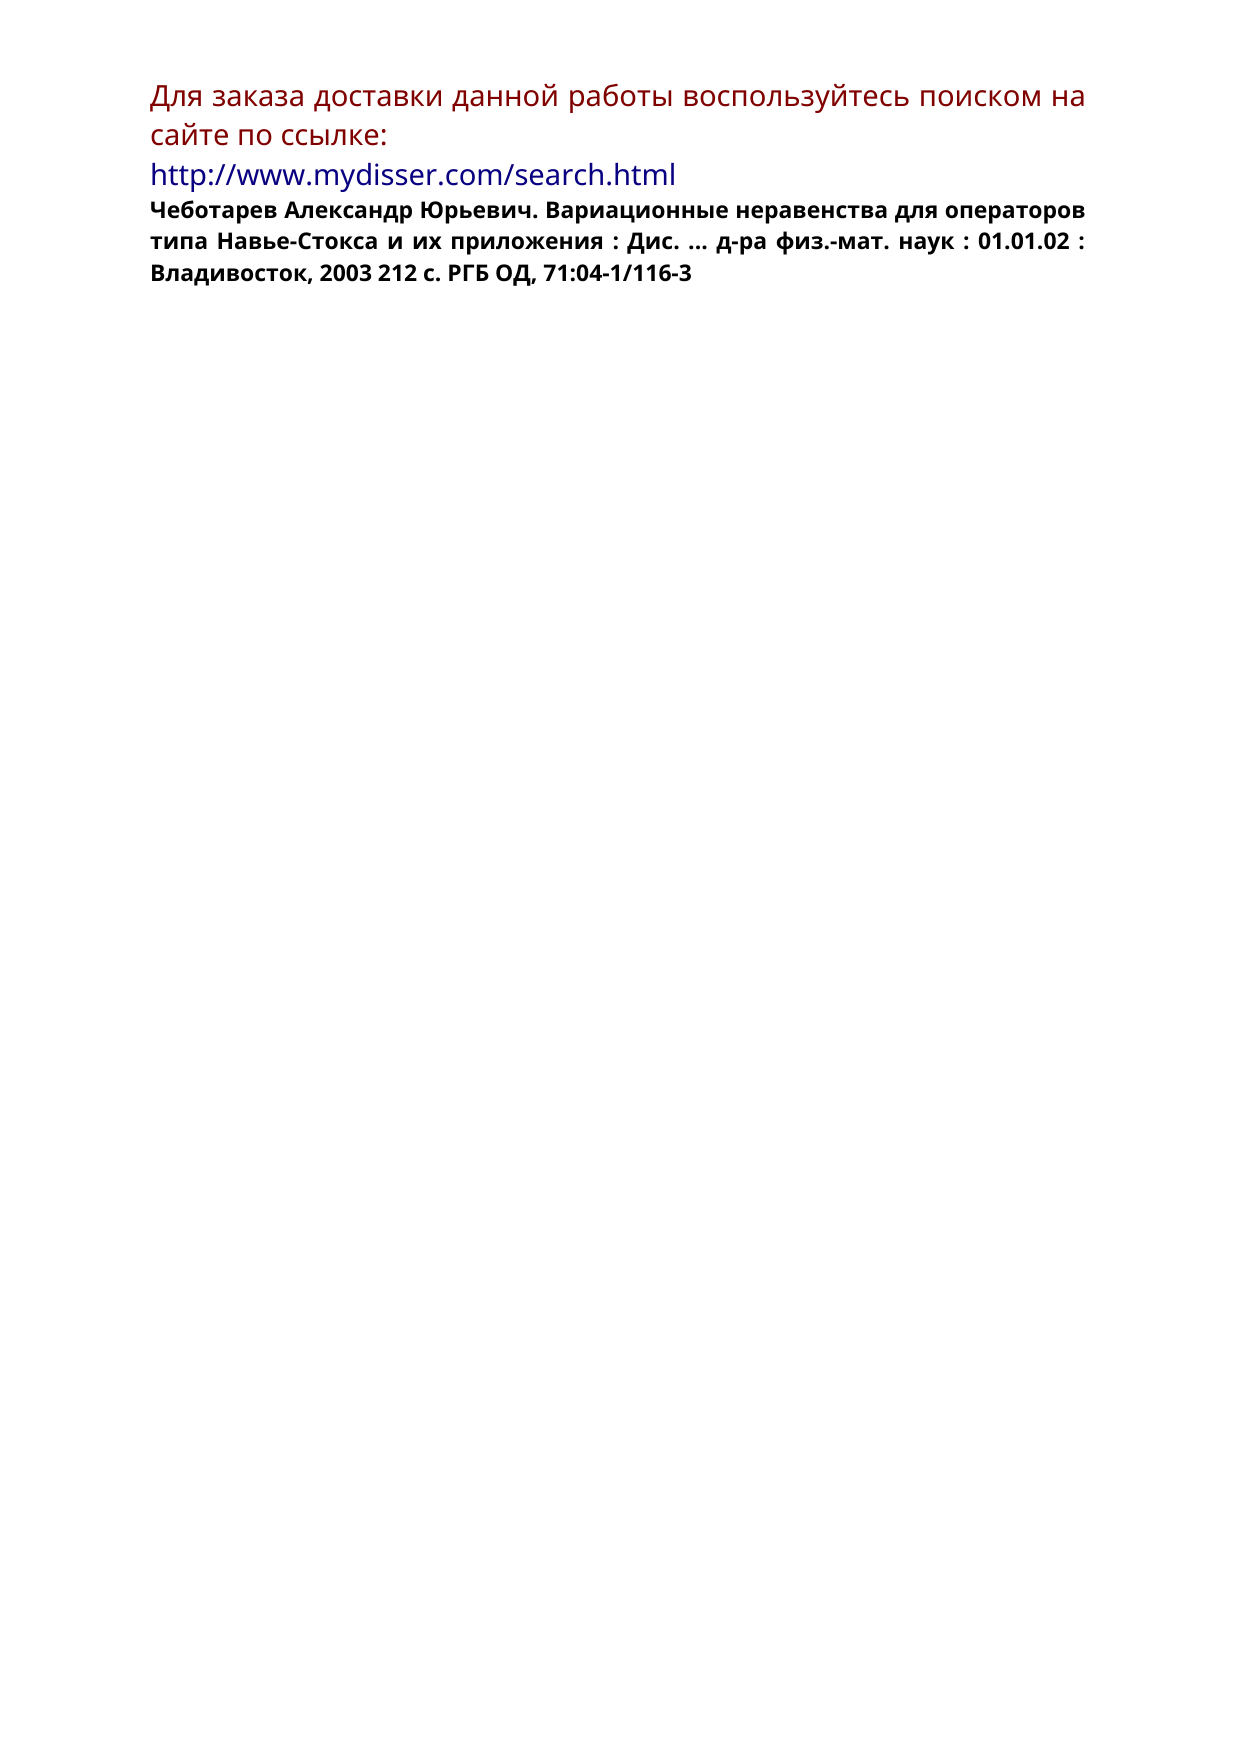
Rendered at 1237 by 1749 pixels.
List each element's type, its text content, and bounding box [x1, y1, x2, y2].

text Чеботарев Александр Юрьевич. Вариационные неравенства для операторов типа Навье-Стокса и их приложения : Дис. ... д-ра физ.-мат. наук : 01.01.02 : Владивосток, 2003 212 c. РГБ ОД, 71:04-1/116-3 [150, 194, 1086, 288]
